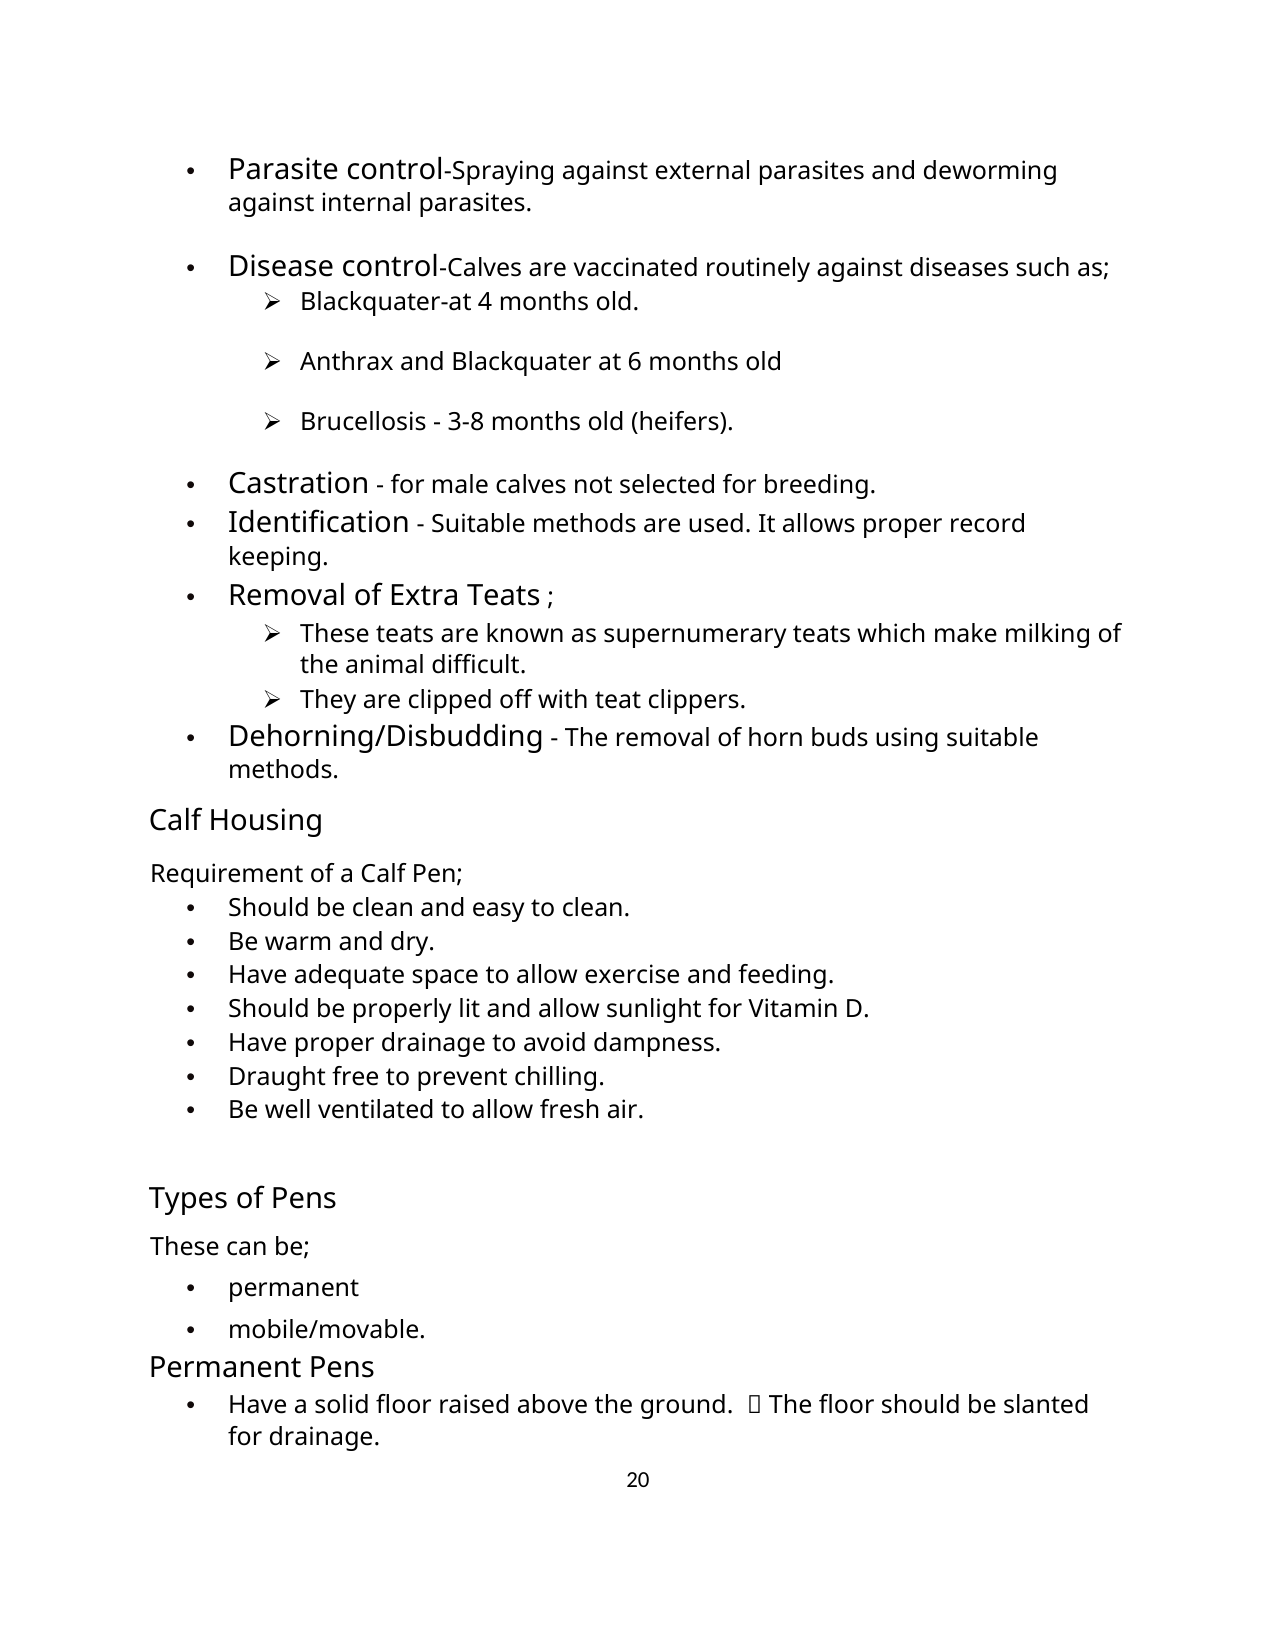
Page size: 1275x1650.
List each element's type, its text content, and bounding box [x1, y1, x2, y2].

list Parasite control-Spraying against external parasites and deworming against internal parasites. [186, 149, 1125, 219]
list These teats are known as supernumerary teats which make milking of the animal difficult. [262, 616, 1125, 681]
text These can be; [150, 1229, 1125, 1262]
list Should be properly lit and allow sunlight for Vitamin D. [186, 992, 1125, 1024]
list mobile/movable. [186, 1312, 1125, 1344]
list They are clipped off with teat clippers. [262, 682, 1125, 715]
list Should be clean and easy to clean. [186, 890, 1125, 923]
text Types of Pens [148, 1177, 1127, 1217]
list Draught free to prevent chilling. [186, 1059, 1125, 1091]
list Disease control-Calves are vaccinated routinely against diseases such as; [186, 246, 1125, 283]
list Be well ventilated to allow fresh air. [186, 1093, 1125, 1125]
list Removal of Extra Teats ; [186, 574, 1125, 614]
list Be warm and dry. [186, 924, 1125, 956]
text Permanent Pens [148, 1346, 1127, 1386]
text Calf Housing [148, 799, 1127, 839]
list Dehorning/Disbudding - The removal of horn buds using suitable methods. [186, 716, 1125, 786]
list Blackquater-at 4 months old. [262, 285, 1125, 317]
list Castration - for male calves not selected for breeding. [186, 464, 1125, 501]
list Identification - Suitable methods are used. It allows proper record keeping. [186, 503, 1125, 573]
list Have a solid floor raised above the ground.  The floor should be slanted for drainage. [186, 1388, 1125, 1453]
text Requirement of a Calf Pen; [150, 857, 1125, 889]
list Brucellosis - 3-8 months old (heifers). [262, 404, 1125, 437]
list Have proper drainage to avoid dampness. [186, 1025, 1125, 1058]
list Have adequate space to allow exercise and feeding. [186, 958, 1125, 990]
list permanent [186, 1271, 1125, 1303]
list Anthrax and Blackquater at 6 months old [262, 345, 1125, 377]
